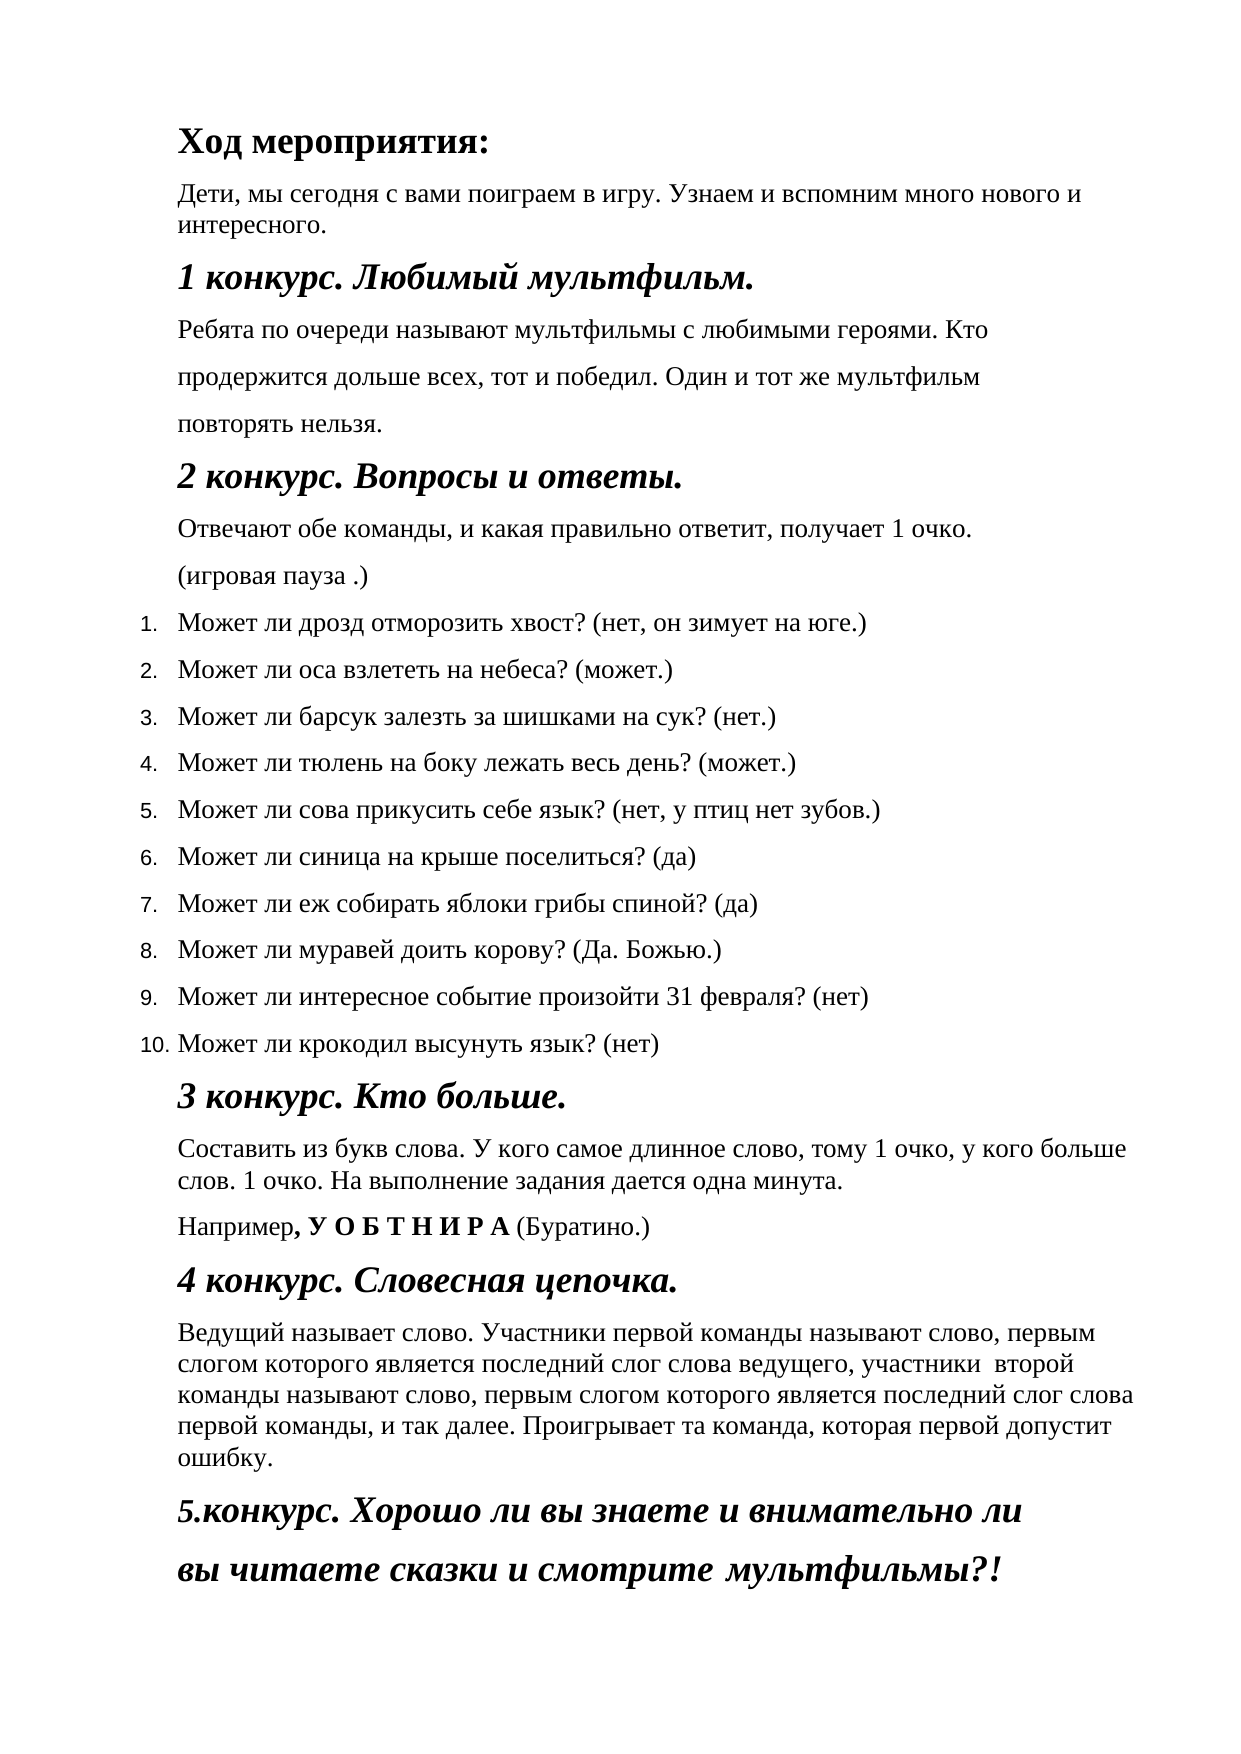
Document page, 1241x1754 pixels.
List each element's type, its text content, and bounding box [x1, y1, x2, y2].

text Например, У О Б Т Н И Р А (Буратино.) [177, 1211, 1152, 1242]
text продержится дольше всех, тот и победил. Один и тот же мультфильм [177, 360, 1152, 391]
list Может ли крокодил высунуть язык? (нет) [140, 1027, 1152, 1058]
text вы читаете сказки и смотрите мультфильмы?! [177, 1546, 1152, 1589]
text 5.конкурс. Хорошо ли вы знаете и внимательно ли [177, 1487, 1152, 1531]
text Ход мероприятия: [177, 118, 1152, 161]
text 3 конкурс. Кто больше. [177, 1074, 1152, 1117]
text повторять нельзя. [177, 407, 1152, 438]
text Дети, мы сегодня с вами поиграем в игру. Узнаем и вспомним много нового и интересного. [177, 177, 1152, 239]
text 1 конкурс. Любимый мультфильм. [177, 255, 1152, 298]
list Может ли оса взлететь на небеса? (может.) [140, 653, 1152, 684]
list Может ли муравей доить корову? (Да. Божью.) [140, 933, 1152, 965]
text Ведущий называет слово. Участники первой команды называют слово, первым слогом которого является последний слог слова ведущего, участники второй команды называют слово, первым слогом которого является последний слог слова первой команды, и так далее. Проигрывает та команда, которая первой допустит ошибку. [177, 1316, 1152, 1472]
text Отвечают обе команды, и какая правильно ответит, получает 1 очко. [177, 513, 1152, 544]
text (игровая пауза .) [177, 559, 1152, 591]
list Может ли интересное событие произойти 31 февраля? (нет) [140, 980, 1152, 1011]
text 4 конкурс. Словесная цепочка. [177, 1257, 1152, 1300]
list Может ли сова прикусить себе язык? (нет, у птиц нет зубов.) [140, 793, 1152, 824]
list Может ли барсук залезть за шишками на сук? (нет.) [140, 700, 1152, 731]
text 2 конкурс. Вопросы и ответы. [177, 454, 1152, 497]
list Может ли дрозд отморозить хвост? (нет, он зимует на юге.) [140, 606, 1152, 637]
list Может ли синица на крыше поселиться? (да) [140, 840, 1152, 871]
text Составить из букв слова. У кого самое длинное слово, тому 1 очко, у кого больше слов. 1 очко. На выполнение задания дается одна минута. [177, 1133, 1152, 1195]
text Ребята по очереди называют мультфильмы с любимыми героями. Кто [177, 313, 1152, 345]
list Может ли еж собирать яблоки грибы спиной? (да) [140, 887, 1152, 918]
list Может ли тюлень на боку лежать весь день? (может.) [140, 746, 1152, 778]
